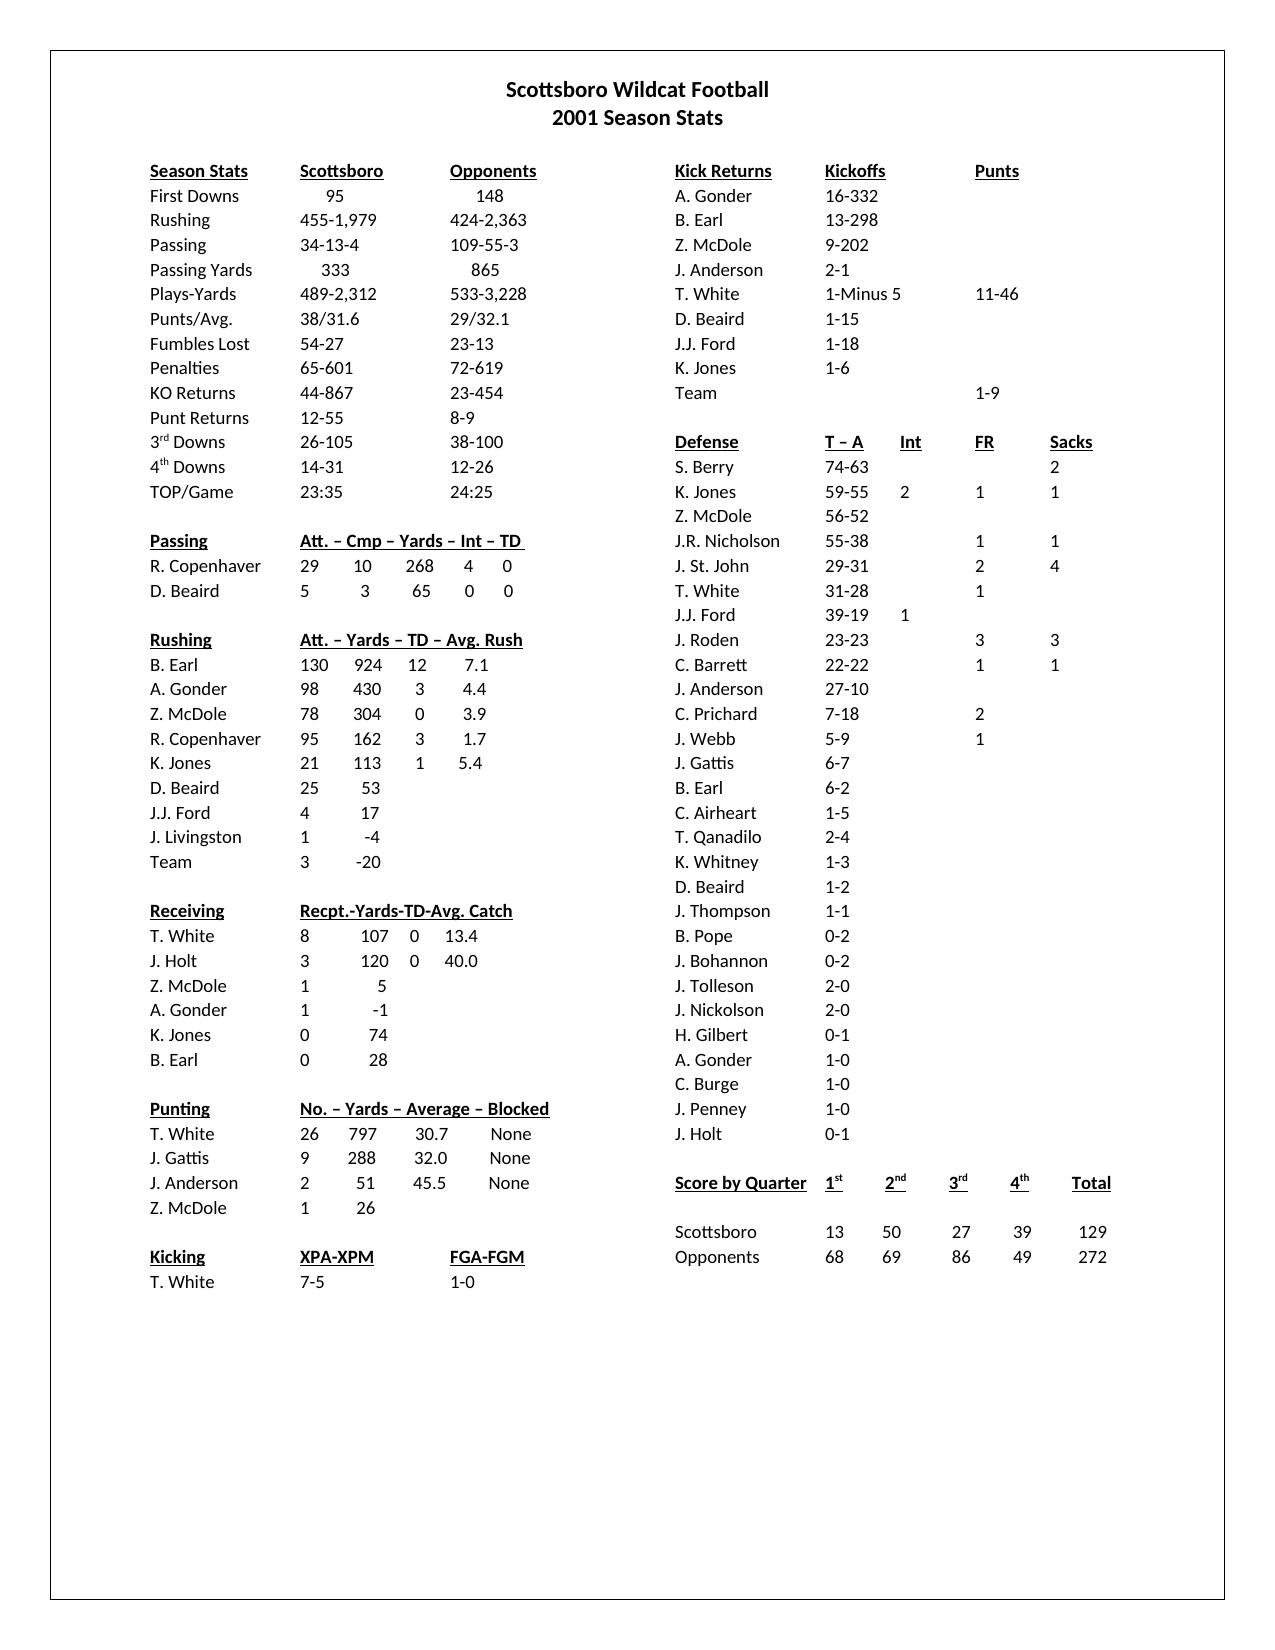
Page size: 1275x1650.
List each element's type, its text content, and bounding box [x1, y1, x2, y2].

text Season Stats Scottsboro Opponents [150, 159, 600, 182]
text J. Gattis 9 288 32.0 None [150, 1147, 600, 1169]
text J. Holt 0-1 [675, 1122, 1125, 1145]
text J. Thompson 1-1 [675, 900, 1125, 923]
text Kicking XPA-XPM FGA-FGM [150, 1245, 600, 1268]
text R. Copenhaver 29 10 268 4 0 [150, 554, 600, 577]
text Opponents 68 69 86 49 272 [675, 1245, 1125, 1268]
text First Downs 95 148 [150, 184, 600, 207]
text Plays-Yards 489-2,312 533-3,228 [150, 282, 600, 305]
text T. White 31-28 1 [675, 579, 1125, 602]
text J. Roden 23-23 3 3 [675, 628, 1125, 651]
text D. Beaird 25 53 [150, 776, 600, 799]
text C. Prichard 7-18 2 [675, 702, 1125, 725]
text J.J. Ford 1-18 [675, 332, 1125, 355]
text Z. McDole 1 26 [150, 1196, 600, 1219]
text J. Holt 3 120 0 40.0 [150, 949, 600, 972]
text R. Copenhaver 95 162 3 1.7 [150, 727, 600, 750]
text A. Gonder 16-332 [675, 184, 1125, 207]
text J. Gattis 6-7 [675, 752, 1125, 774]
text K. Jones 21 113 1 5.4 [150, 752, 600, 774]
text D. Beaird 5 3 65 0 0 [150, 579, 600, 602]
text C. Airheart 1-5 [675, 801, 1125, 824]
text J. Anderson 2 51 45.5 None [150, 1171, 600, 1194]
text J. Tolleson 2-0 [675, 974, 1125, 997]
text T. White 7-5 1-0 [150, 1270, 600, 1293]
text K. Whitney 1-3 [675, 850, 1125, 873]
text T. White 1-Minus 5 11-46 [675, 282, 1125, 305]
text Kick Returns Kickoffs Punts [675, 159, 1125, 182]
text J. Webb 5-9 1 [675, 727, 1125, 750]
text B. Earl 130 924 12 7.1 [150, 653, 600, 676]
text B. Pope 0-2 [675, 924, 1125, 947]
text A. Gonder 98 430 3 4.4 [150, 677, 600, 700]
text Z. McDole 56-52 [675, 505, 1125, 528]
text B. Earl 13-298 [675, 208, 1125, 231]
text Passing Yards 333 865 [150, 258, 600, 281]
text Receiving Recpt.-Yards-TD-Avg. Catch [150, 900, 600, 923]
text J. Anderson 27-10 [675, 677, 1125, 700]
text 4th Downs 14-31 12-26 [150, 455, 600, 478]
text T. White 26 797 30.7 None [150, 1122, 600, 1145]
text K. Jones 59-55 2 1 1 [675, 480, 1125, 503]
text J.J. Ford 4 17 [150, 801, 600, 824]
text B. Earl 6-2 [675, 776, 1125, 799]
text H. Gilbert 0-1 [675, 1023, 1125, 1046]
text S. Berry 74-63 2 [675, 455, 1125, 478]
text Rushing Att. – Yards – TD – Avg. Rush [150, 628, 600, 651]
text A. Gonder 1 -1 [150, 998, 600, 1021]
text K. Jones 1-6 [675, 357, 1125, 379]
text KO Returns 44-867 23-454 [150, 381, 600, 404]
text J. St. John 29-31 2 4 [675, 554, 1125, 577]
text Passing 34-13-4 109-55-3 [150, 233, 600, 256]
text J. Penney 1-0 [675, 1097, 1125, 1120]
text J.R. Nicholson 55-38 1 1 [675, 529, 1125, 552]
text Z. McDole 1 5 [150, 974, 600, 997]
text Scottsboro 13 50 27 39 129 [675, 1221, 1125, 1243]
text D. Beaird 1-2 [675, 875, 1125, 898]
text Passing Att. – Cmp – Yards – Int – TD [150, 529, 600, 552]
text T. Qanadilo 2-4 [675, 826, 1125, 848]
text J. Bohannon 0-2 [675, 949, 1125, 972]
text Team 3 -20 [150, 850, 600, 873]
text Punts/Avg. 38/31.6 29/32.1 [150, 307, 600, 330]
text A. Gonder 1-0 [675, 1048, 1125, 1071]
text Defense T – A Int FR Sacks [675, 431, 1125, 453]
text Team 1-9 [675, 381, 1125, 404]
text Z. McDole 9-202 [675, 233, 1125, 256]
text B. Earl 0 28 [150, 1048, 600, 1071]
text J. Livingston 1 -4 [150, 826, 600, 848]
text K. Jones 0 74 [150, 1023, 600, 1046]
text 3rd Downs 26-105 38-100 [150, 431, 600, 453]
text Penalties 65-601 72-619 [150, 357, 600, 379]
text Fumbles Lost 54-27 23-13 [150, 332, 600, 355]
text Rushing 455-1,979 424-2,363 [150, 208, 600, 231]
text C. Burge 1-0 [675, 1072, 1125, 1095]
text Score by Quarter 1st 2nd 3rd 4th Total [675, 1171, 1125, 1219]
text J. Nickolson 2-0 [675, 998, 1125, 1021]
text J. Anderson 2-1 [675, 258, 1125, 281]
text J.J. Ford 39-19 1 [675, 603, 1125, 626]
text Punting No. – Yards – Average – Blocked [150, 1097, 600, 1120]
text TOP/Game 23:35 24:25 [150, 480, 600, 503]
text D. Beaird 1-15 [675, 307, 1125, 330]
text T. White 8 107 0 13.4 [150, 924, 600, 947]
text Punt Returns 12-55 8-9 [150, 406, 600, 429]
text Z. McDole 78 304 0 3.9 [150, 702, 600, 725]
text C. Barrett 22-22 1 1 [675, 653, 1125, 676]
